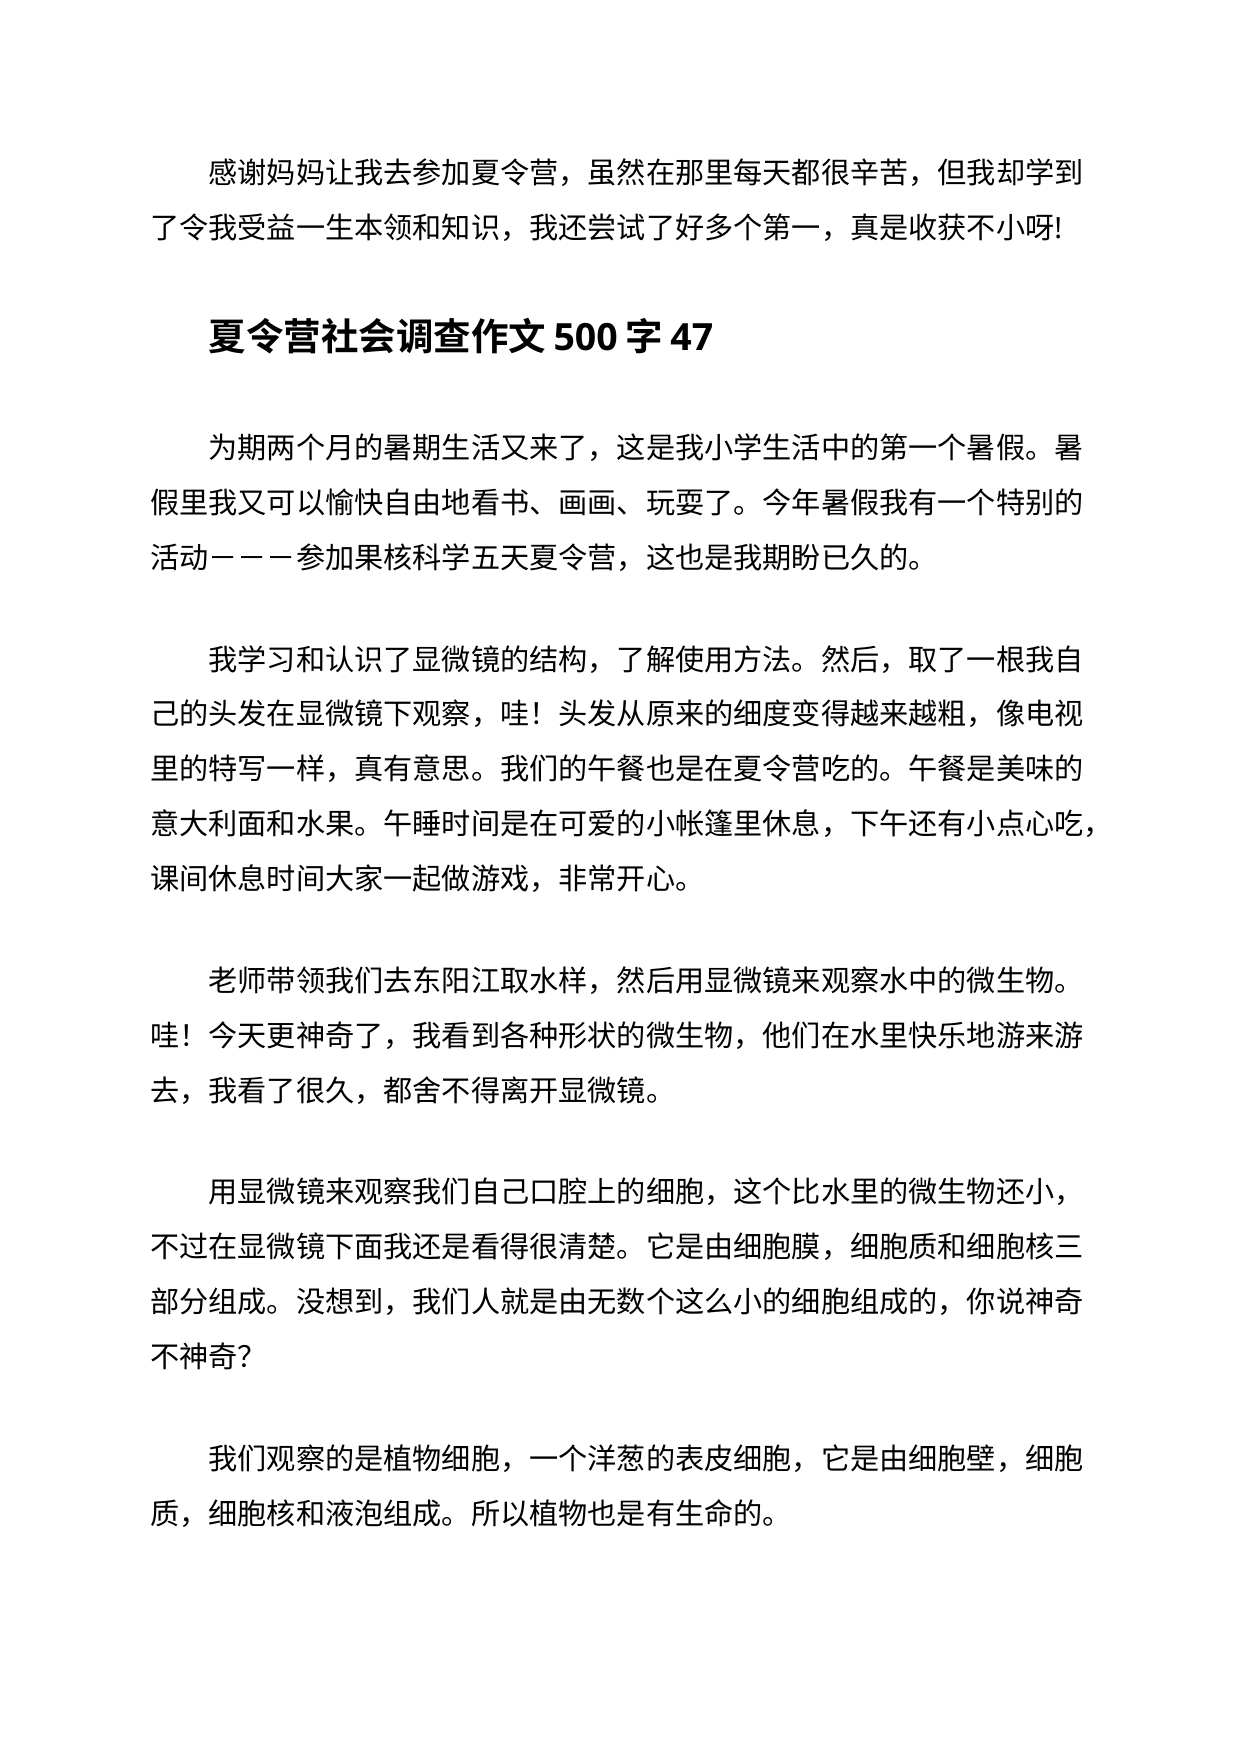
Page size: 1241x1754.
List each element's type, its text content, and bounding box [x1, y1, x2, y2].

text 用显微镜来观察我们自己口腔上的细胞，这个比水里的微生物还小，不过在显微镜下面我还是看得很清楚。它是由细胞膜，细胞质和细胞核三部分组成。没想到，我们人就是由无数个这么小的细胞组成的，你说神奇不神奇？ [150, 1169, 1090, 1376]
text 我学习和认识了显微镜的结构，了解使用方法。然后，取了一根我自己的头发在显微镜下观察，哇！头发从原来的细度变得越来越粗，像电视里的特写一样，真有意思。我们的午餐也是在夏令营吃的。午餐是美味的意大利面和水果。午睡时间是在可爱的小帐篷里休息，下午还有小点心吃，课间休息时间大家一起做游戏，非常开心。 [150, 636, 1090, 898]
text 我们观察的是植物细胞，一个洋葱的表皮细胞，它是由细胞壁，细胞质，细胞核和液泡组成。所以植物也是有生命的。 [150, 1435, 1090, 1533]
text 感谢妈妈让我去参加夏令营，虽然在那里每天都很辛苦，但我却学到了令我受益一生本领和知识，我还尝试了好多个第一，真是收获不小呀! [150, 150, 1090, 247]
text 为期两个月的暑期生活又来了，这是我小学生活中的第一个暑假。暑假里我又可以愉快自由地看书、画画、玩耍了。今年暑假我有一个特别的活动－－－参加果核科学五天夏令营，这也是我期盼已久的。 [150, 424, 1090, 577]
text 老师带领我们去东阳江取水样，然后用显微镜来观察水中的微生物。哇！今天更神奇了，我看到各种形状的微生物，他们在水里快乐地游来游去，我看了很久，都舍不得离开显微镜。 [150, 957, 1090, 1109]
text 夏令营社会调查作文500字47 [150, 307, 1090, 361]
